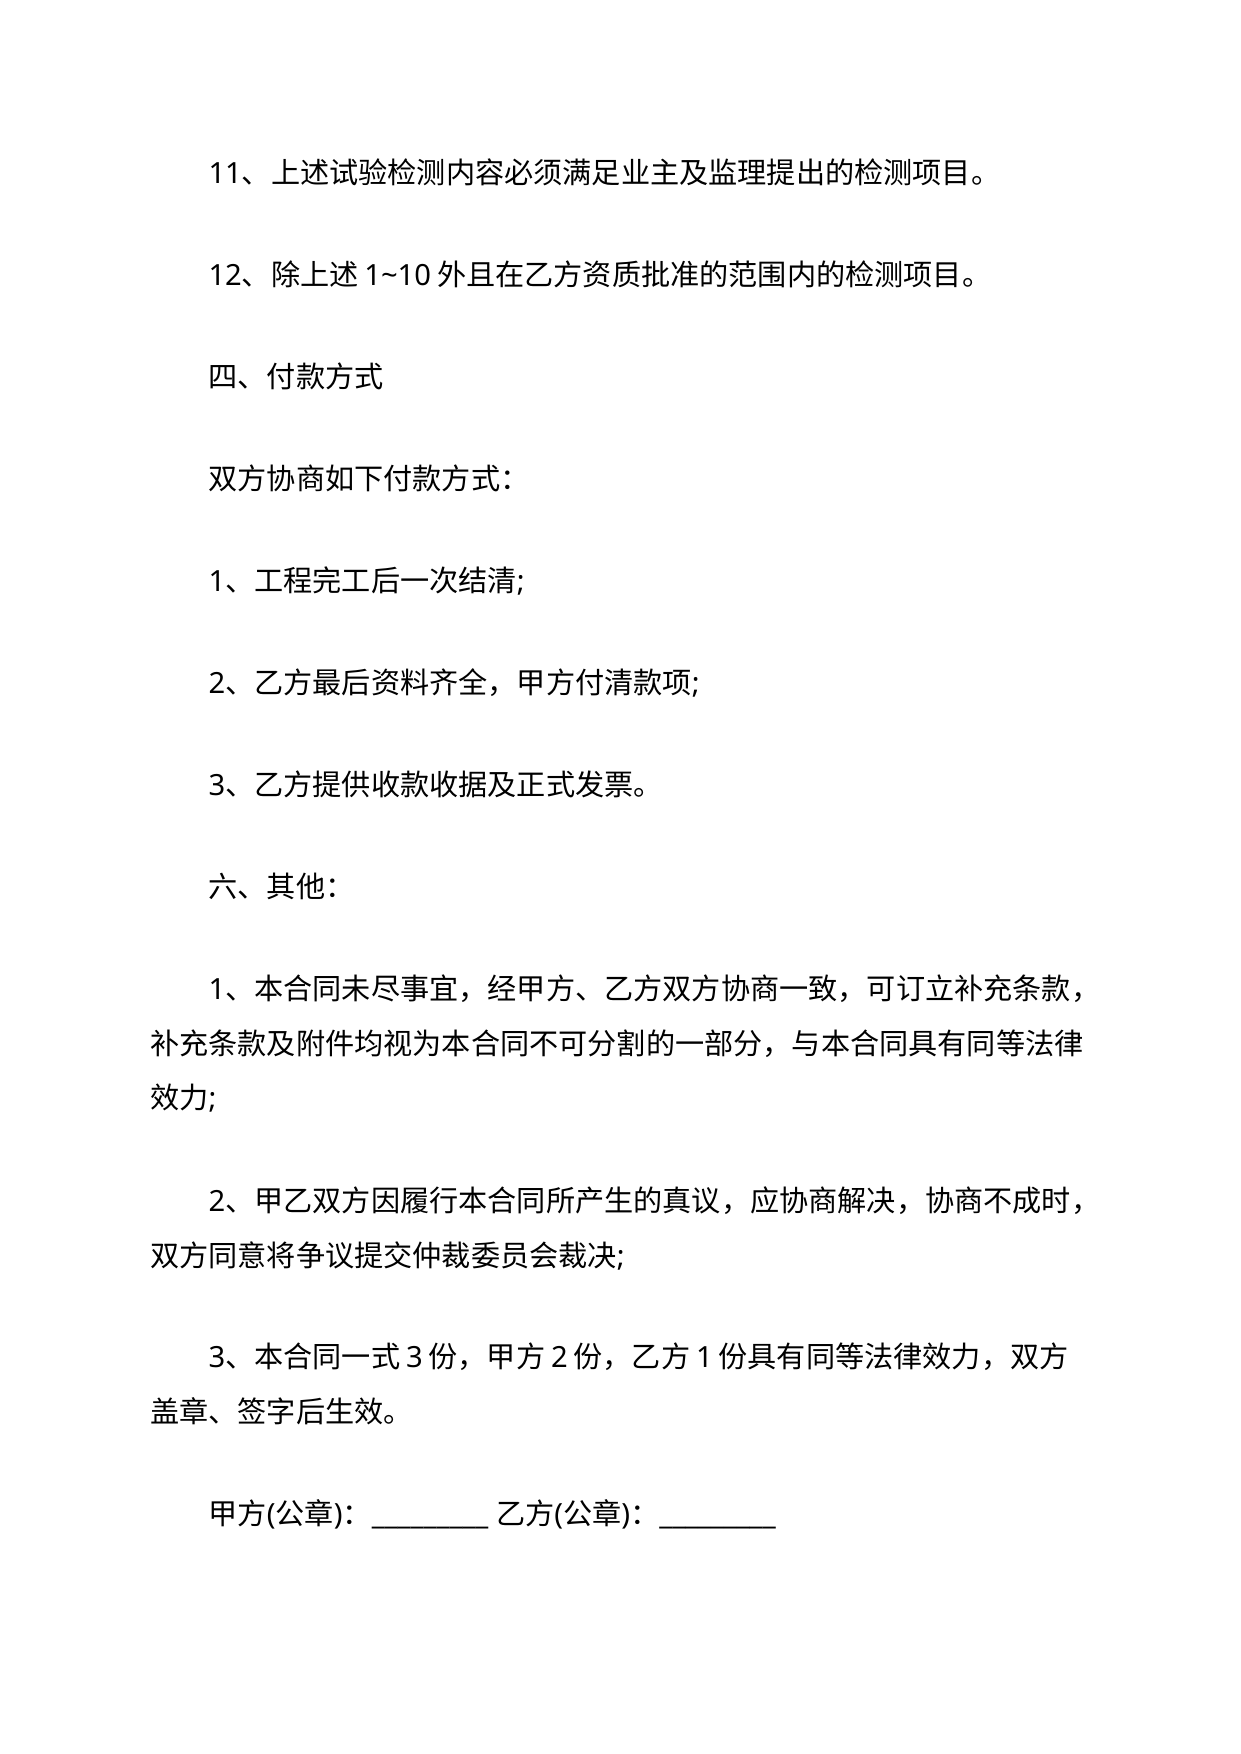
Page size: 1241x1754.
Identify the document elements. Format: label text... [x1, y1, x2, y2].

text 2、乙方最后资料齐全，甲方付清款项; [150, 659, 1090, 702]
text 1、本合同未尽事宜，经甲方、乙方双方协商一致，可订立补充条款，补充条款及附件均视为本合同不可分割的一部分，与本合同具有同等法律效力; [150, 965, 1090, 1117]
text 3、本合同一式3份，甲方2份，乙方1份具有同等法律效力，双方盖章、签字后生效。 [150, 1334, 1090, 1431]
text 1、工程完工后一次结清; [150, 557, 1090, 600]
text 四、付款方式 [150, 354, 1090, 396]
text 双方协商如下付款方式： [150, 456, 1090, 498]
text 12、除上述1~10外且在乙方资质批准的范围内的检测项目。 [150, 252, 1090, 294]
text 六、其他： [150, 863, 1090, 906]
text 3、乙方提供收款收据及正式发票。 [150, 761, 1090, 804]
text 2、甲乙双方因履行本合同所产生的真议，应协商解决，协商不成时，双方同意将争议提交仲裁委员会裁决; [150, 1177, 1090, 1274]
text 11、上述试验检测内容必须满足业主及监理提出的检测项目。 [150, 150, 1090, 192]
text 甲方(公章)：_________ 乙方(公章)：_________ [150, 1491, 1090, 1533]
